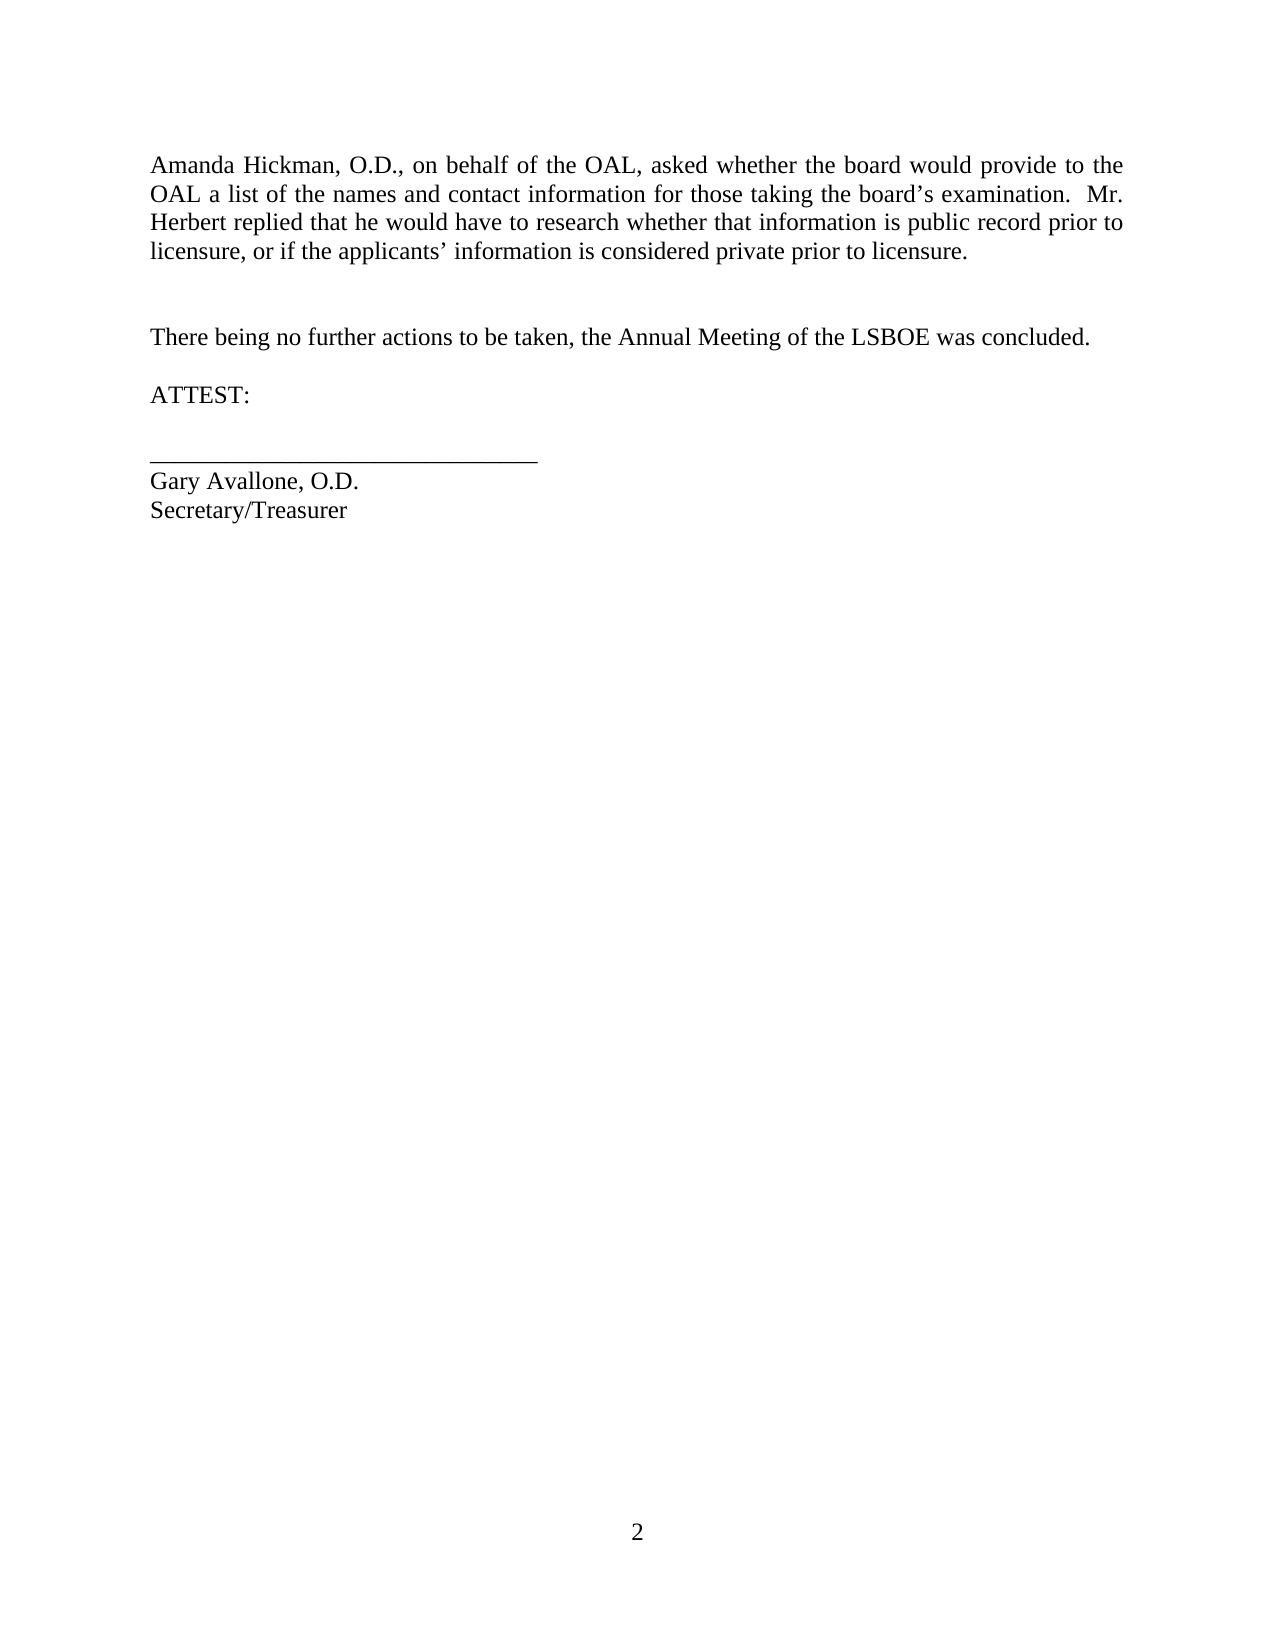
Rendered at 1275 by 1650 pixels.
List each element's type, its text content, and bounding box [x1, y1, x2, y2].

text Gary Avallone, O.D. [150, 466, 1125, 495]
text There being no further actions to be taken, the Annual Meeting of the LSBOE was concluded. [150, 322, 1125, 351]
text Amanda Hickman, O.D., on behalf of the OAL, asked whether the board would provide to the OAL a list of the names and contact information for those taking the board’s examination. Mr. Herbert replied that he would have to research whether that information is public record prior to licensure, or if the applicants’ information is considered private prior to licensure. [150, 150, 1125, 265]
text Secretary/Treasurer [150, 495, 1125, 524]
text ATTEST: [150, 380, 1125, 409]
text _______________________________ [150, 437, 1125, 466]
